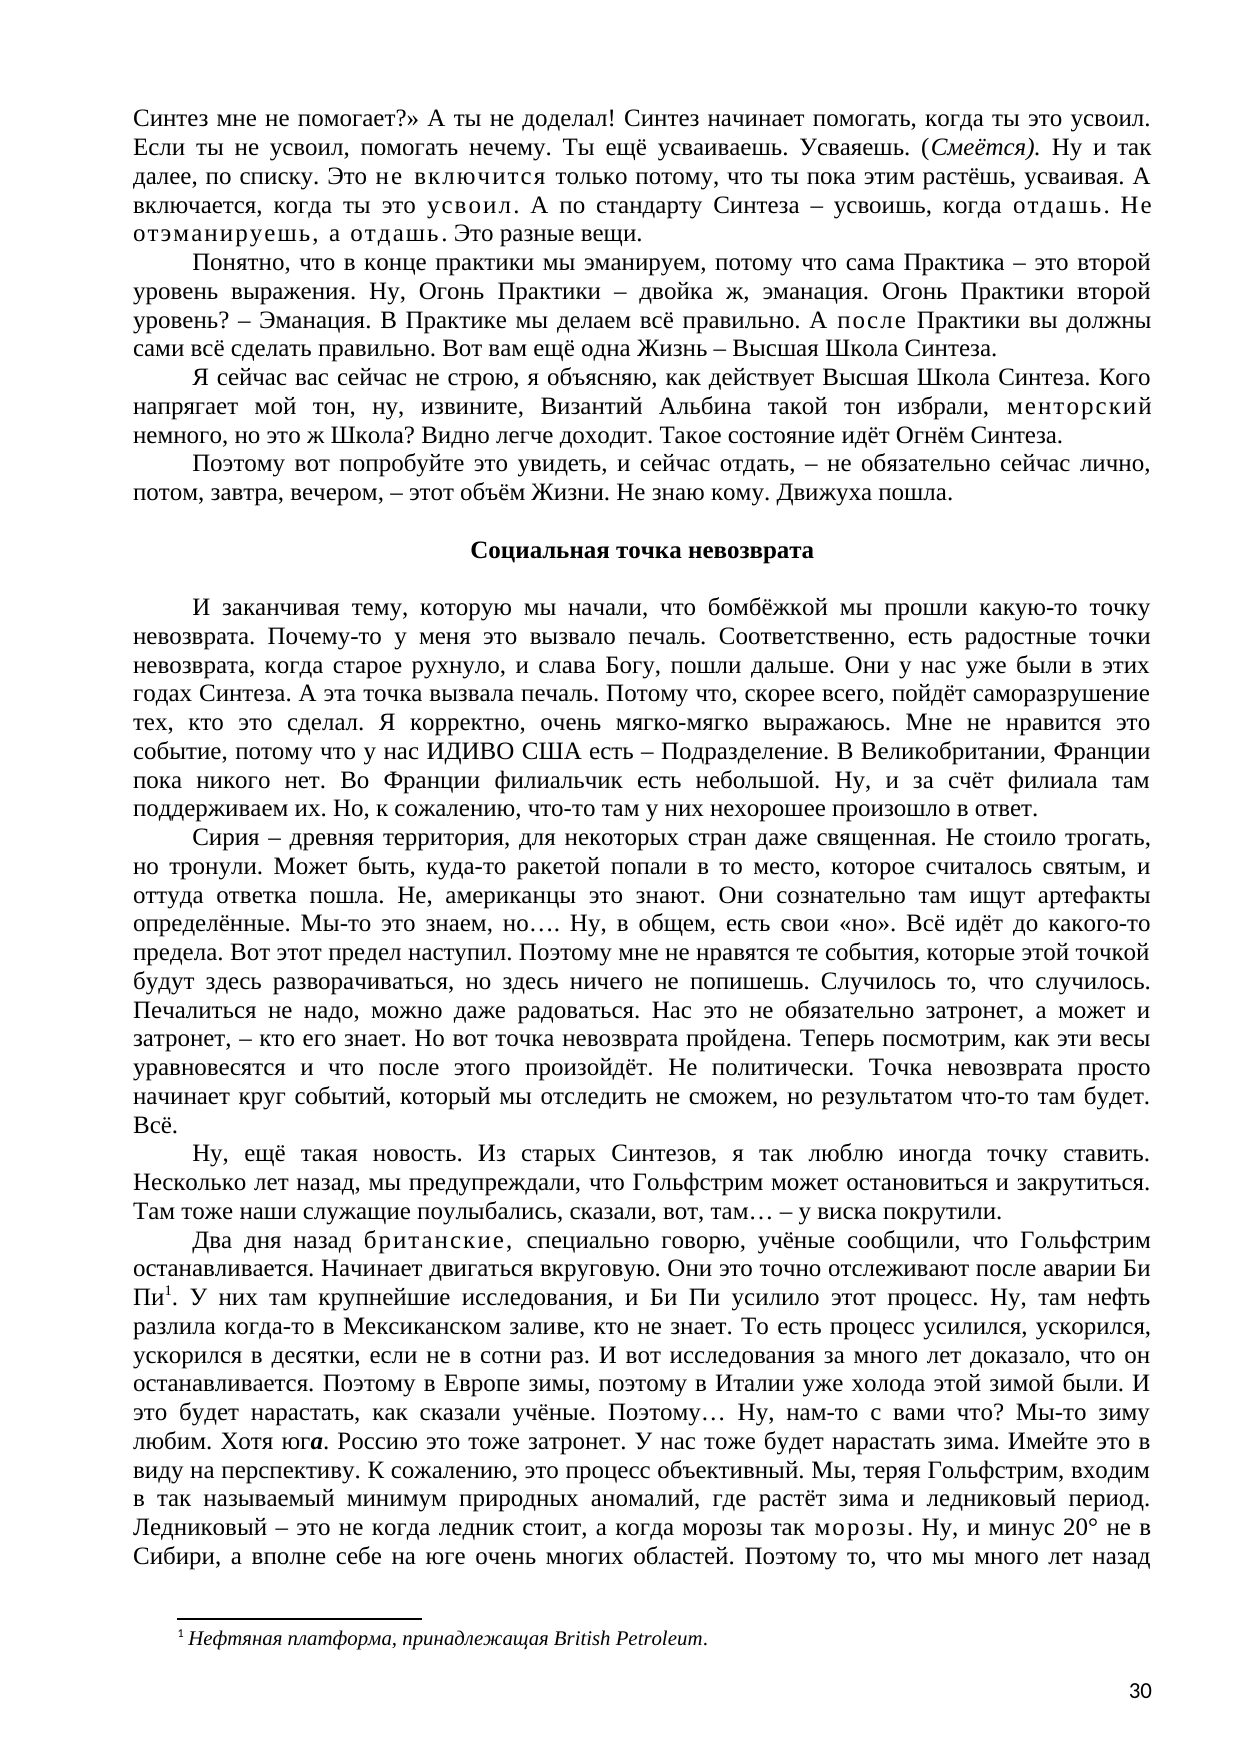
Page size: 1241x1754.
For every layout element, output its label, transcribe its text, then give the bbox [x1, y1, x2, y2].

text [133, 1225, 1152, 1570]
text И заканчивая тему, которую мы начали, что бомбёжкой мы прошли какую-то точку невозврата. Почему-то у меня это вызвало печаль. Соответственно, есть радостные точки невозврата, когда старое рухнуло, и слава Богу, пошли дальше. Они у нас уже были в этих годах Синтеза. А эта точка вызвала печаль. Потому что, скорее всего, пойдёт саморазрушение тех, кто это сделал. Я корректно, очень мягко-мягко выражаюсь. Мне не нравится это событие, потому что у нас ИДИВО США есть – Подразделение. В Великобритании, Франции пока никого нет. Во Франции филиальчик есть небольшой. Ну, и за счёт филиала там поддерживаем их. Но, к сожалению, что-то там у них нехорошее произошло в ответ. [133, 592, 1152, 822]
text Понятно, что в конце практики мы эманируем, потому что сама Практика – это второй уровень выражения. Ну, Огонь Практики – двойка ж, эманация. Огонь Практики второй уровень? – Эманация. В Практике мы делаем всё правильно. А после Практики вы должны сами всё сделать правильно. Вот вам ещё одна Жизнь – Высшая Школа Синтеза. [133, 247, 1152, 362]
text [133, 103, 1152, 247]
text Поэтому вот попробуйте это увидеть, и сейчас отдать, – не обязательно сейчас лично, потом, завтра, вечером, – этот объём Жизни. Не знаю кому. Движуха пошла. [133, 448, 1152, 506]
subtitle Социальная точка невозврата [133, 535, 1152, 563]
text Я сейчас вас сейчас не строю, я объясняю, как действует Высшая Школа Синтеза. Кого напрягает мой тон, ну, извините, Византий Альбина такой тон избрали, менторский немного, но это ж Школа? Видно легче доходит. Такое состояние идёт Огнём Синтеза. [133, 362, 1152, 448]
text Ну, ещё такая новость. Из старых Синтезов, я так люблю иногда точку ставить. Несколько лет назад, мы предупреждали, что Гольфстрим может остановиться и закрутиться. Там тоже наши служащие поулыбались, сказали, вот, там… – у виска покрутили. [133, 1138, 1152, 1225]
text Сирия – древняя территория, для некоторых стран даже священная. Не стоило трогать, но тронули. Может быть, куда-то ракетой попали в то место, которое считалось святым, и оттуда ответка пошла. Не, американцы это знают. Они сознательно там ищут артефакты определённые. Мы-то это знаем, но…. Ну, в общем, есть свои «но». Всё идёт до какого-то предела. Вот этот предел наступил. Поэтому мне не нравятся те события, которые этой точкой будут здесь разворачиваться, но здесь ничего не попишешь. Случилось то, что случилось. Печалиться не надо, можно даже радоваться. Нас это не обязательно затронет, а может и затронет, – кто его знает. Но вот точка невозврата пройдена. Теперь посмотрим, как эти весы уравновесятся и что после этого произойдёт. Не политически. Точка невозврата просто начинает круг событий, который мы отследить не сможем, но результатом что-то там будет. Всё. [133, 822, 1152, 1138]
